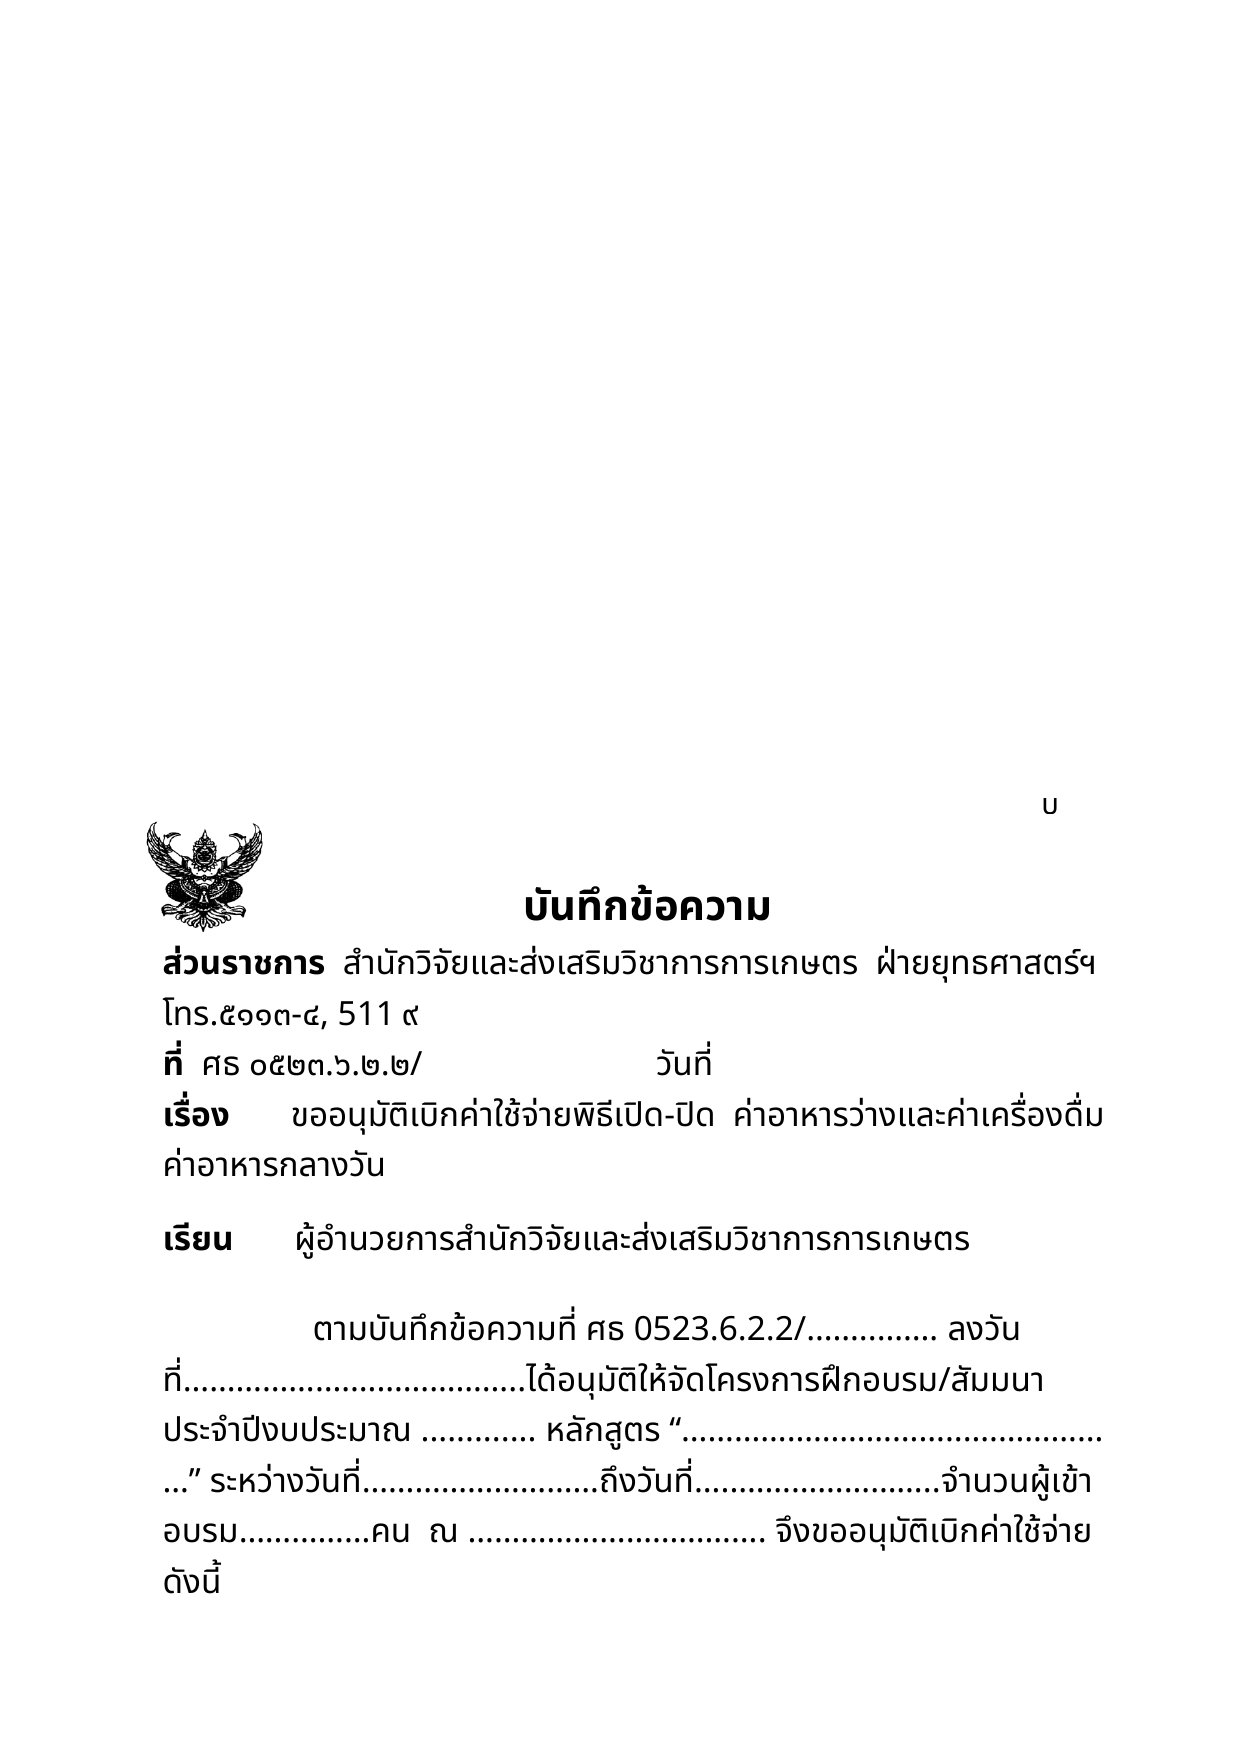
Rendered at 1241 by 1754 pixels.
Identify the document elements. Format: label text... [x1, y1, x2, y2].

text เรื่อง ขออนุมัติเบิกค่าใช้จ่ายพิธีเปิด-ปิด ค่าอาหารว่างและค่าเครื่องดื่ม ค่าอาหารกลางวัน [162, 1091, 1122, 1192]
text เรียน ผู้อำนวยการสำนักวิจัยและส่งเสริมวิชาการการเกษตร [162, 1214, 1122, 1265]
picture [114, 801, 292, 944]
subtitle บันทึกข้อความ [292, 876, 1122, 939]
text ส่วนราชการ สำนักวิจัยและส่งเสริมวิชาการการเกษตร ฝ่ายยุทธศาสตร์ฯ โทร.๕๑๑๓-๔, 511๙ [162, 939, 1122, 1040]
text ที่ ศธ ๐๕๒๓.๖.๒.๒/ วันที่ [162, 1040, 1122, 1091]
text ตามบันทึกข้อความที่ ศธ 0523.6.2.2/……..….… ลงวันที่…………….…………………..ได้อนุมัติให้จัดโครงการฝึกอบรม/สัมมนา ประจำปีงบประมาณ ............. หลักสูตร “…………………………..….……………” ระหว่างวันที่………………………ถึงวันที่…..…………………..จำนวนผู้เข้าอบรม……………คน ณ ……………………………. จึงขออนุมัติเบิกค่าใช้จ่ายดังนี้ [162, 1305, 1122, 1608]
